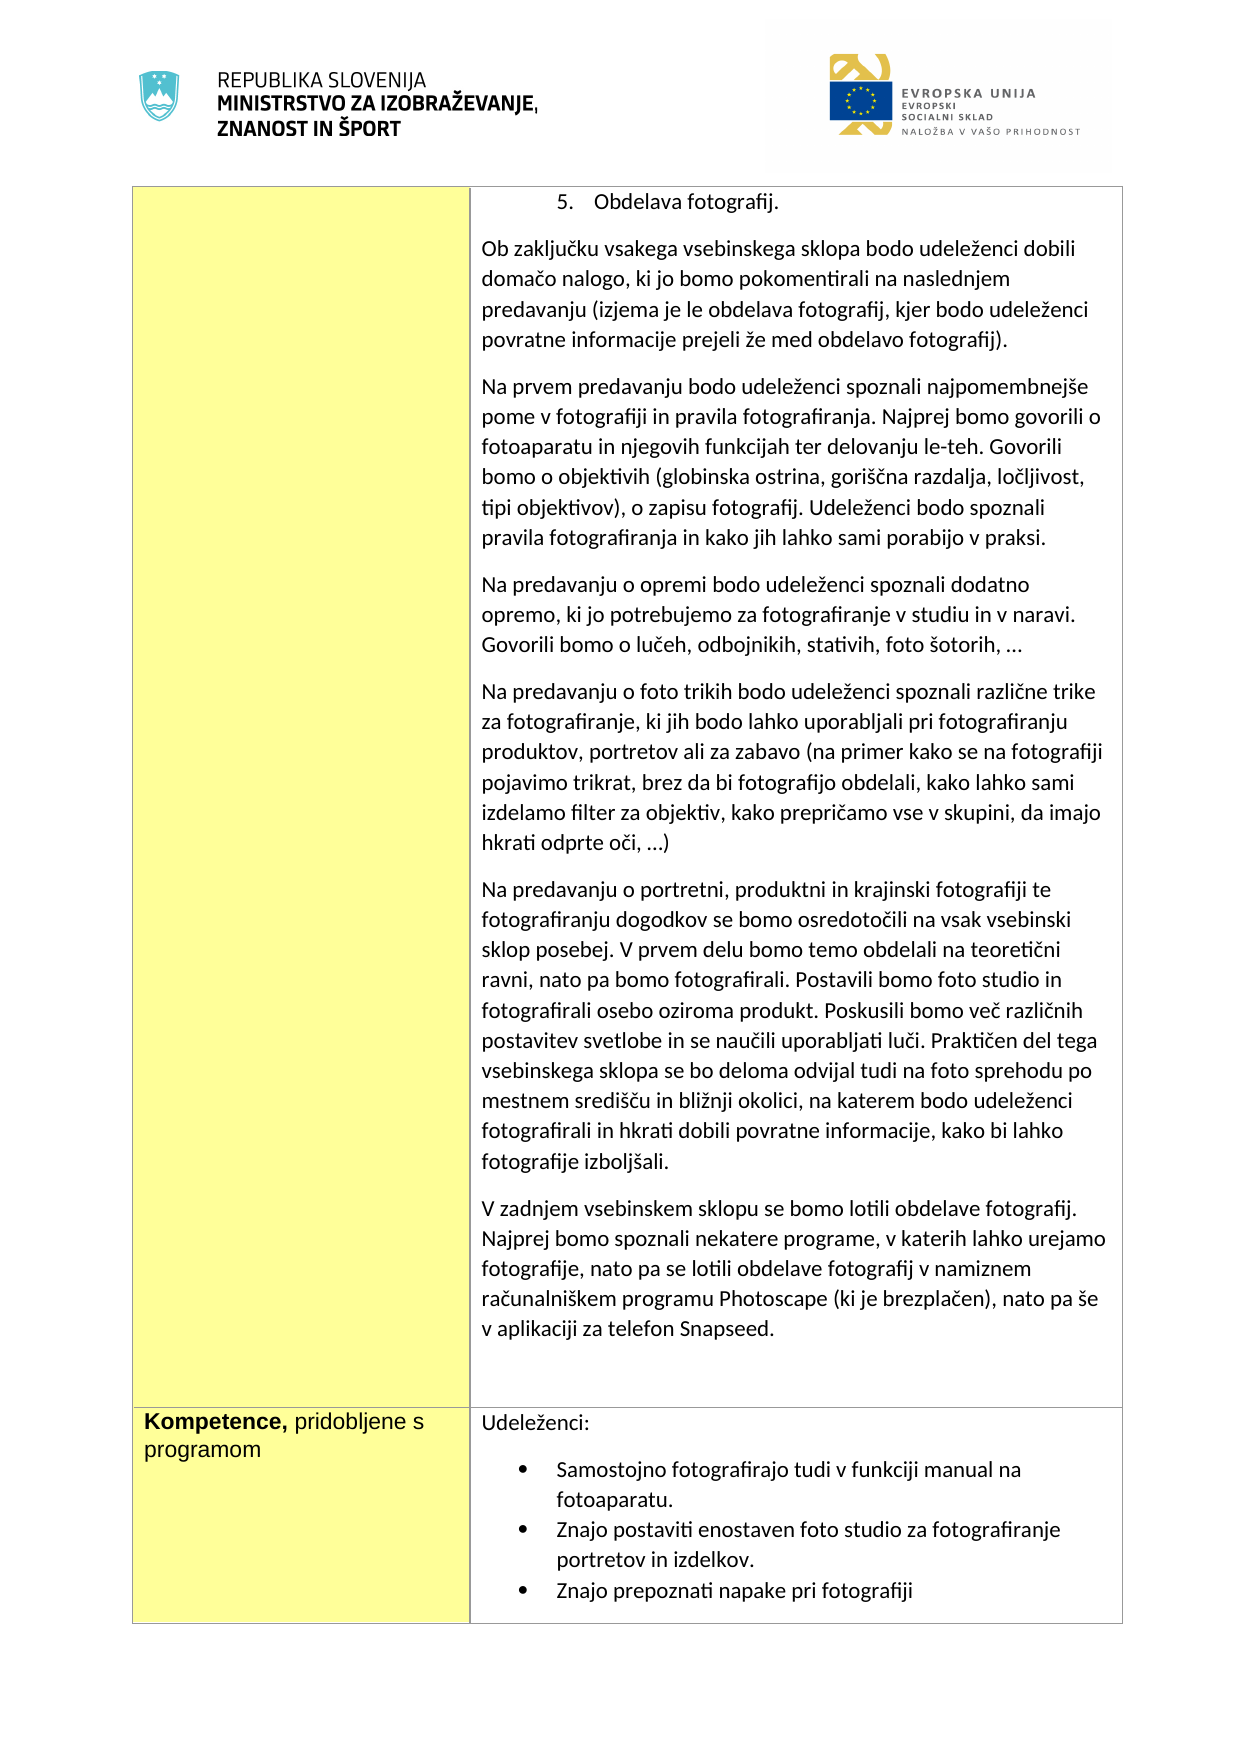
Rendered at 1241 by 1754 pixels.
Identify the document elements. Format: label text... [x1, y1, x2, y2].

picture [139, 71, 538, 136]
picture [765, 19, 1112, 173]
table_cell Vsebine programa [133, 187, 470, 1406]
table_cell Kompetence, pridobljene s programom [133, 1408, 469, 1622]
